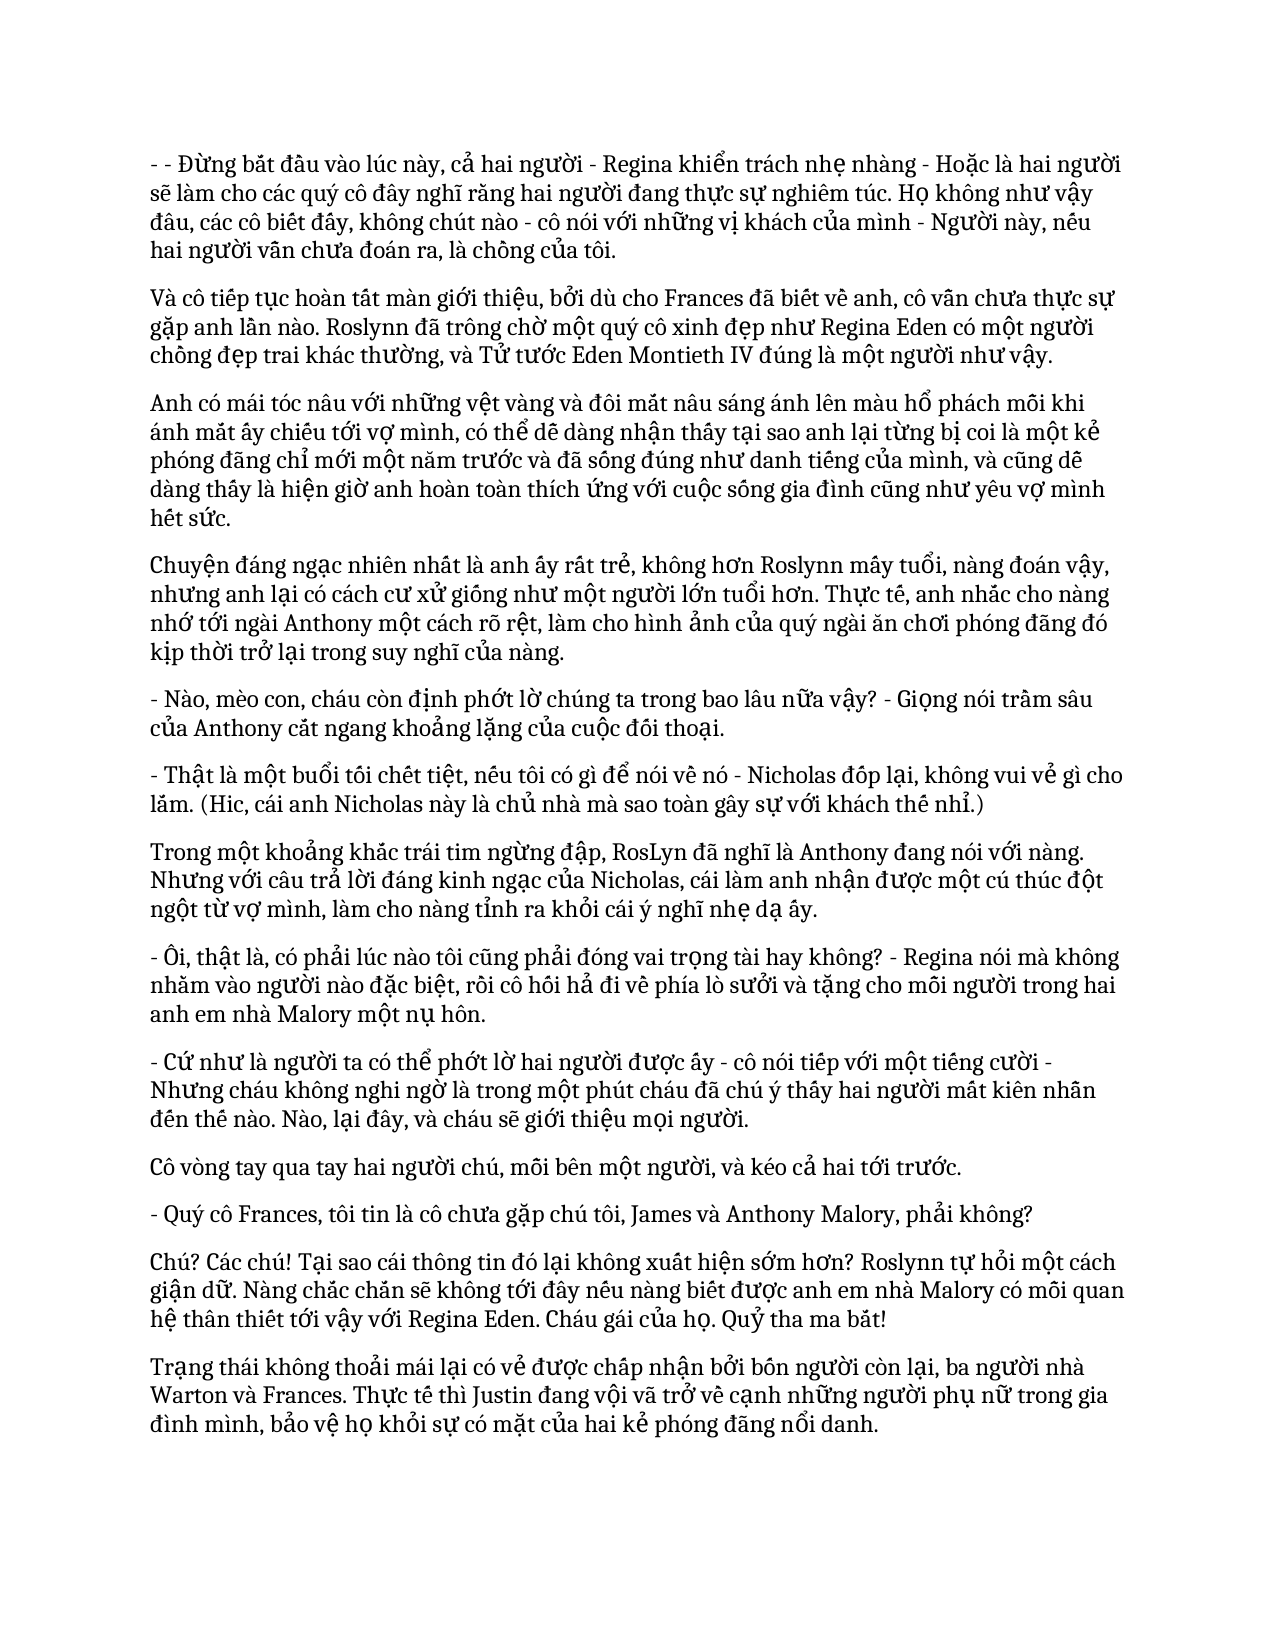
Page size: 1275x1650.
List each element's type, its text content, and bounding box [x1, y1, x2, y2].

text Chuyện đáng ngạc nhiên nhất là anh ấy rất trẻ, không hơn Roslynn mấy tuổi, nàng đoán vậy, nhưng anh lại có cách cư xử giống như một người lớn tuổi hơn. Thực tế, anh nhắc cho nàng nhớ tới ngài Anthony một cách rõ rệt, làm cho hình ảnh của quý ngài ăn chơi phóng đãng đó kịp thời trở lại trong suy nghĩ của nàng. [150, 551, 1125, 666]
text Cô vòng tay qua tay hai người chú, mỗi bên một người, và kéo cả hai tới trước. [150, 1152, 1125, 1181]
text - Ôi, thật là, có phải lúc nào tôi cũng phải đóng vai trọng tài hay không? - Regina nói mà không nhằm vào người nào đặc biệt, rồi cô hối hả đi về phía lò sưởi và tặng cho mỗi người trong hai anh em nhà Malory một nụ hôn. [150, 942, 1125, 1029]
text Và cô tiếp tục hoàn tất màn giới thiệu, bởi dù cho Frances đã biết về anh, cô vẫn chưa thực sự gặp anh lần nào. Roslynn đã trông chờ một quý cô xinh đẹp như Regina Eden có một người chồng đẹp trai khác thường, và Tử tước Eden Montieth IV đúng là một người như vậy. [150, 284, 1125, 370]
text Trong một khoảng khắc trái tim ngừng đập, RosLyn đã nghĩ là Anthony đang nói với nàng. Nhưng với câu trả lời đáng kinh ngạc của Nicholas, cái làm anh nhận được một cú thúc đột ngột từ vợ mình, làm cho nàng tỉnh ra khỏi cái ý nghĩ nhẹ dạ ấy. [150, 837, 1125, 924]
text Chú? Các chú! Tại sao cái thông tin đó lại không xuất hiện sớm hơn? Roslynn tự hỏi một cách giận dữ. Nàng chắc chắn sẽ không tới đây nếu nàng biết được anh em nhà Malory có mỗi quan hệ thân thiết tới vậy với Regina Eden. Cháu gái của họ. Quỷ tha ma bắt! [150, 1247, 1125, 1334]
text - Nào, mèo con, cháu còn định phớt lờ chúng ta trong bao lâu nữa vậy? - Giọng nói trầm sâu của Anthony cắt ngang khoảng lặng của cuộc đối thoại. [150, 685, 1125, 742]
text Trạng thái không thoải mái lại có vẻ được chấp nhận bởi bốn người còn lại, ba người nhà Warton và Frances. Thực tế thì Justin đang vội vã trở về cạnh những người phụ nữ trong gia đình mình, bảo vệ họ khỏi sự có mặt của hai kẻ phóng đãng nổi danh. [150, 1352, 1125, 1439]
text Anh có mái tóc nâu với những vệt vàng và đôi mắt nâu sáng ánh lên màu hổ phách mỗi khi ánh mắt ấy chiếu tới vợ mình, có thể dễ dàng nhận thấy tại sao anh lại từng bị coi là một kẻ phóng đãng chỉ mới một năm trước và đã sống đúng như danh tiếng của mình, và cũng dễ dàng thấy là hiện giờ anh hoàn toàn thích ứng với cuộc sống gia đình cũng như yêu vợ mình hết sức. [150, 389, 1125, 532]
text - Quý cô Frances, tôi tin là cô chưa gặp chú tôi, James và Anthony Malory, phải không? [150, 1200, 1125, 1229]
text - Thật là một buổi tối chết tiệt, nếu tôi có gì để nói về nó - Nicholas đốp lại, không vui vẻ gì cho lắm. (Hic, cái anh Nicholas này là chủ nhà mà sao toàn gây sự với khách thế nhỉ.) [150, 761, 1125, 819]
text - - Đừng bắt đầu vào lúc này, cả hai người - Regina khiển trách nhẹ nhàng - Hoặc là hai người sẽ làm cho các quý cô đây nghĩ rằng hai người đang thực sự nghiêm túc. Họ không như vậy đâu, các cô biết đấy, không chút nào - cô nói với những vị khách của mình - Người này, nếu hai người vẫn chưa đoán ra, là chồng của tôi. [150, 150, 1125, 265]
text - Cứ như là người ta có thể phớt lờ hai người được ấy - cô nói tiếp với một tiếng cười - Nhưng cháu không nghi ngờ là trong một phút cháu đã chú ý thấy hai người mất kiên nhẫn đến thế nào. Nào, lại đây, và cháu sẽ giới thiệu mọi người. [150, 1047, 1125, 1134]
